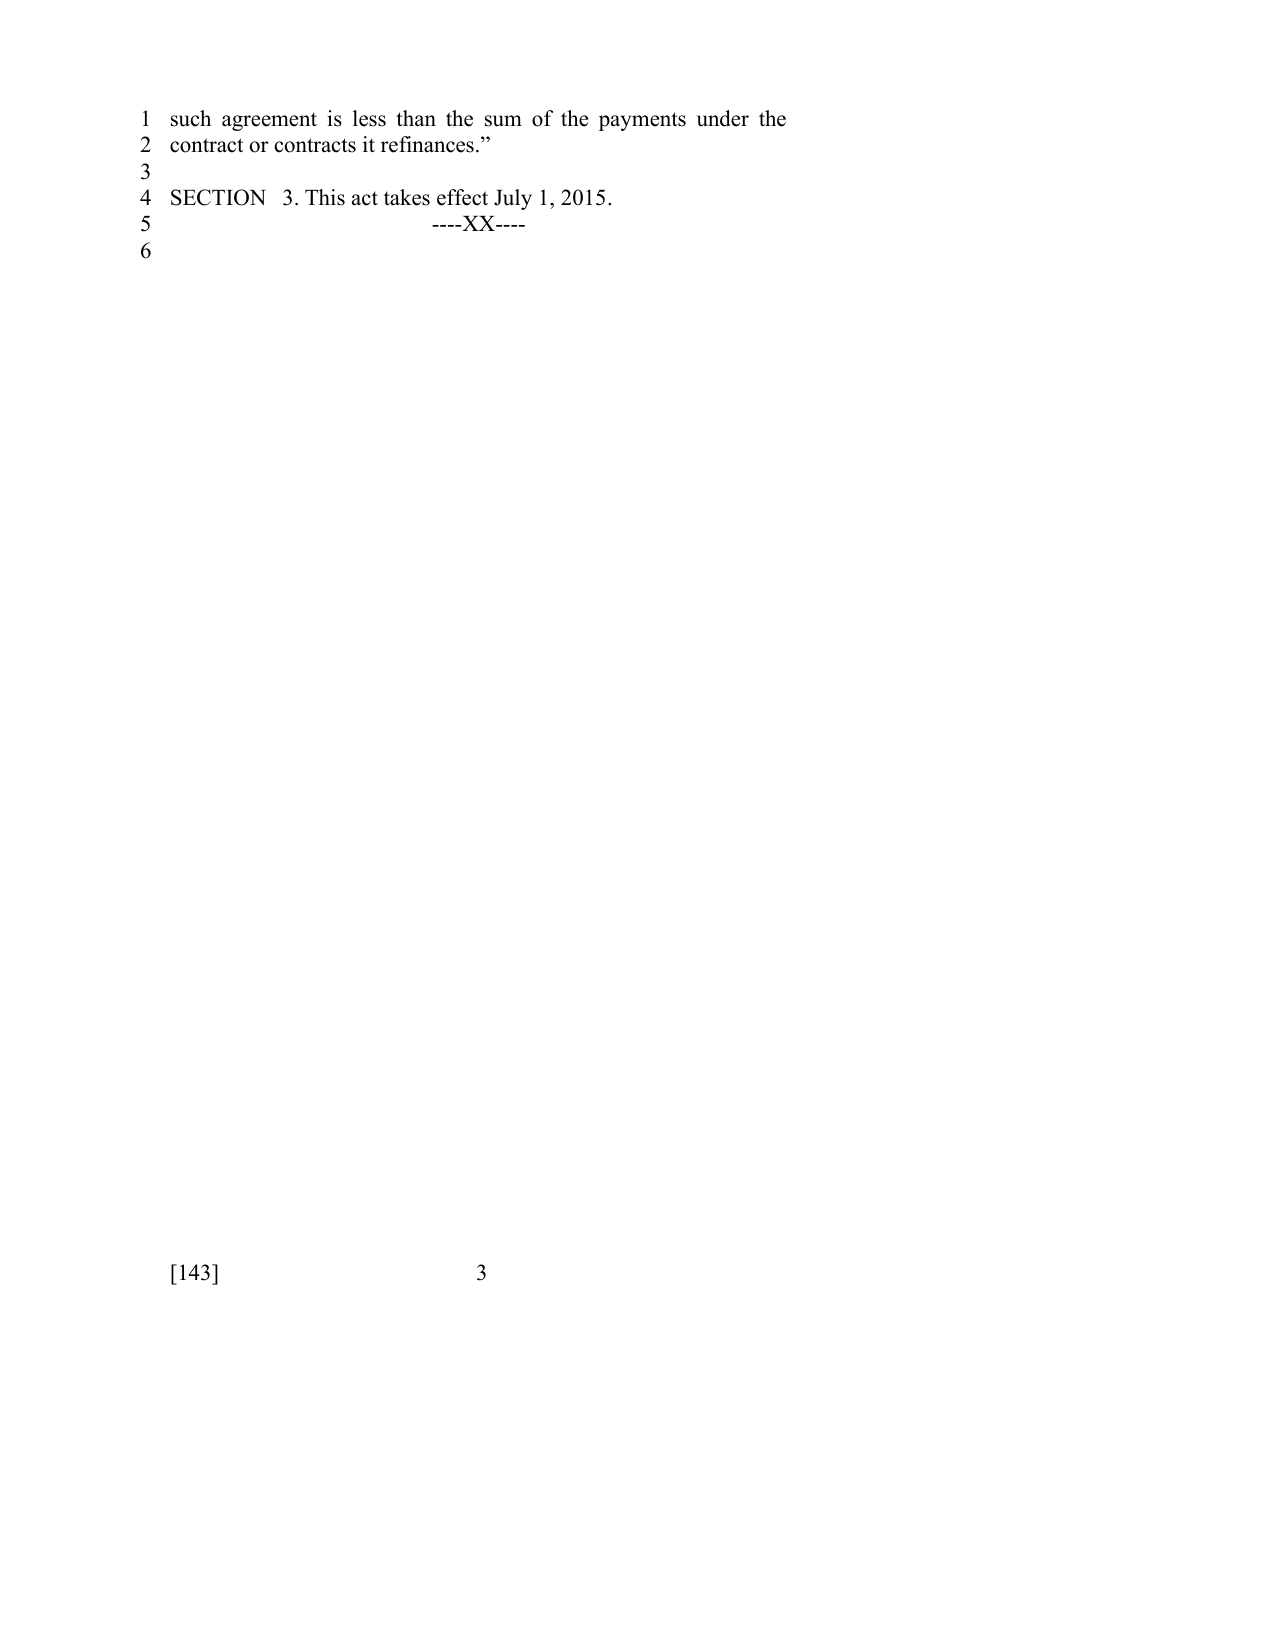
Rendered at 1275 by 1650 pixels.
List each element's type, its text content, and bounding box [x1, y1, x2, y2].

text SECTION 3. This act takes effect July 1, 2015. [169, 184, 787, 210]
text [169, 105, 787, 158]
text ----XX---- [169, 210, 787, 237]
